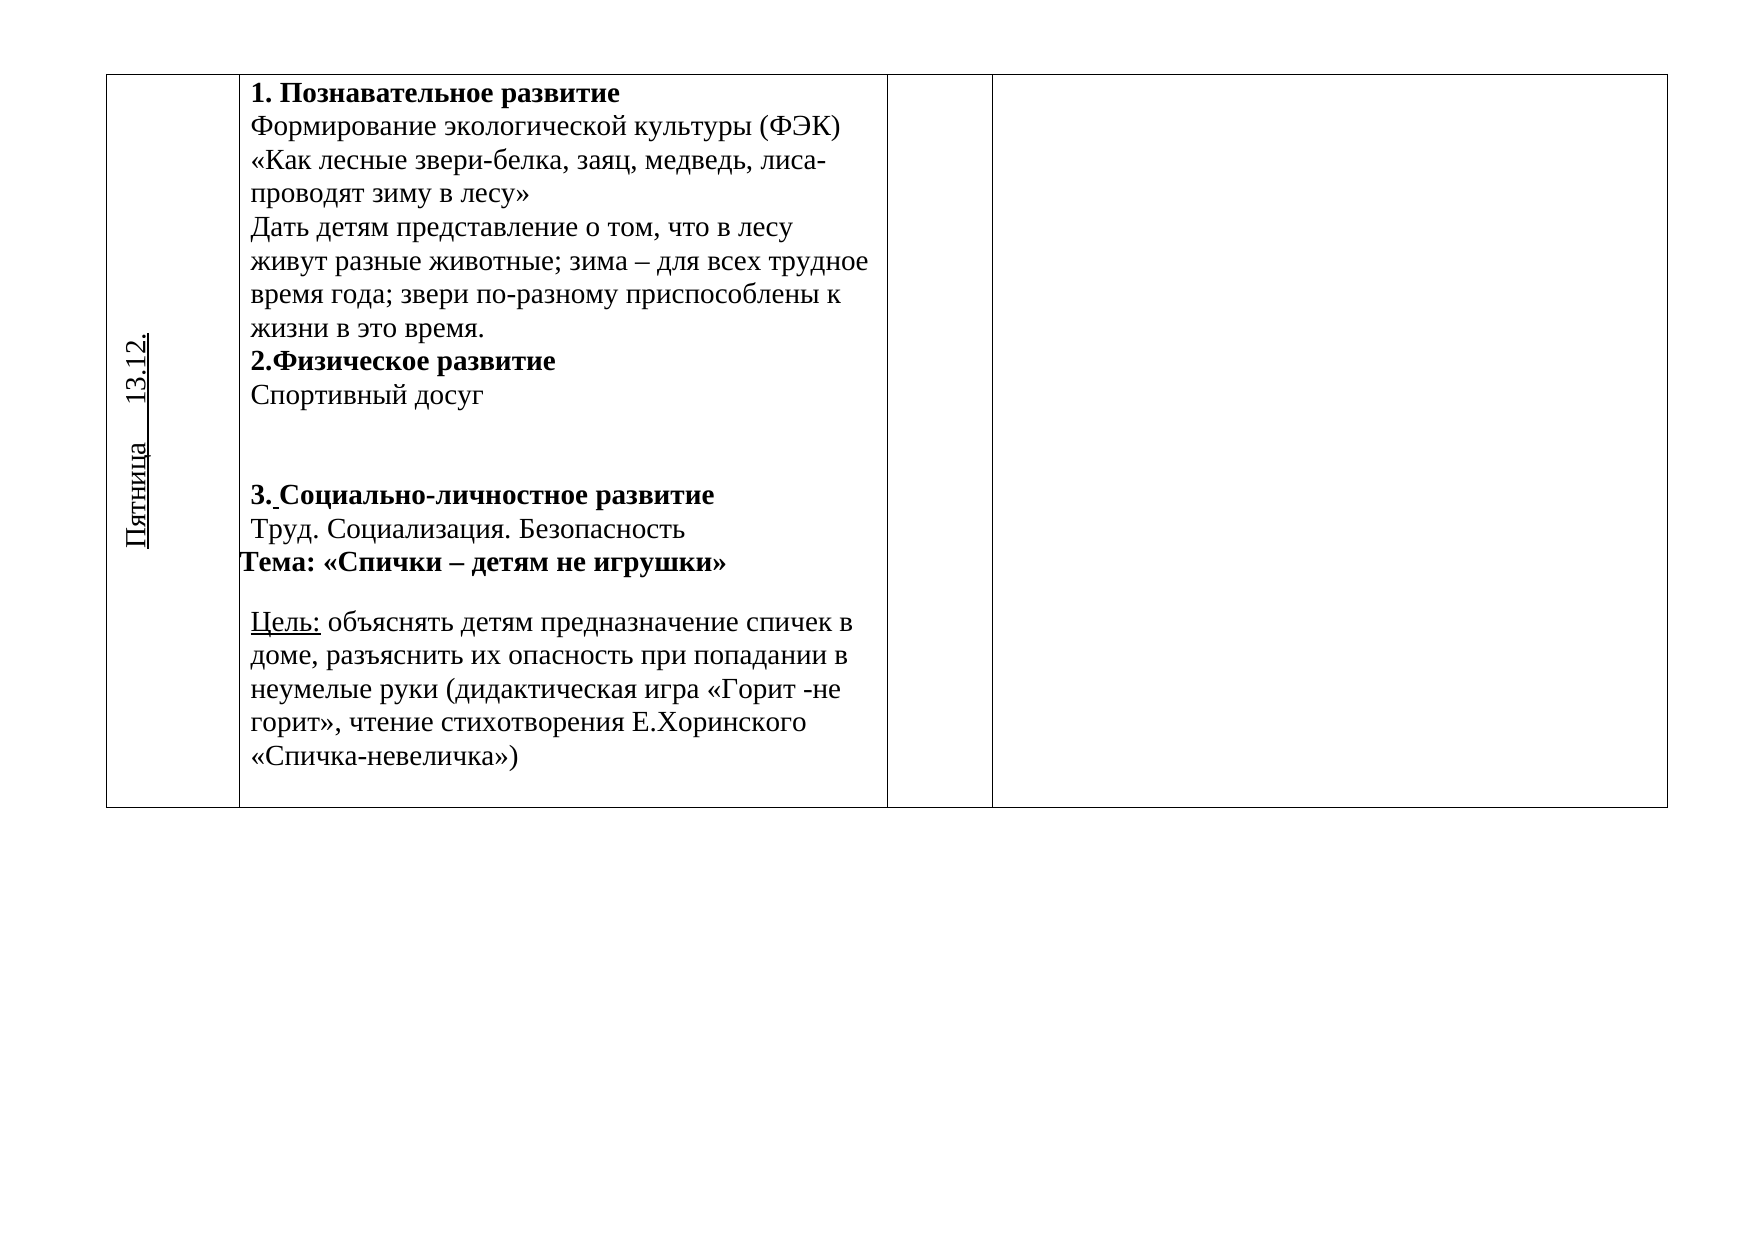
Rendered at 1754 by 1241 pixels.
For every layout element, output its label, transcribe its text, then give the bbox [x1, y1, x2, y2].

table_cell [993, 75, 1667, 807]
table_cell Пятница 13.12. [107, 75, 239, 807]
table_cell 1. Познавательное развитие Формирование экологической культуры (ФЭК) «Как лесные звери-белка, заяц, медведь, лиса- проводят зиму в лесу» Дать детям представление о том, что в лесу живут разные животные; зима – для всех трудное время года; звери по-разному приспособлены к жизни в это время. 2.Физическое развитие Спортивный досуг 3. Социально-личностное развитие Труд. Социализация. Безопасность Тема: «Спички – детям не игрушки» Цель: объяснять детям предназначение спичек в доме, разъяснить их опасность при попадании в неумелые руки (дидактическая игра «Горит -не горит», чтение стихотворения Е.Хоринского «Спичка-невеличка») [240, 75, 887, 807]
table_cell [888, 75, 992, 807]
